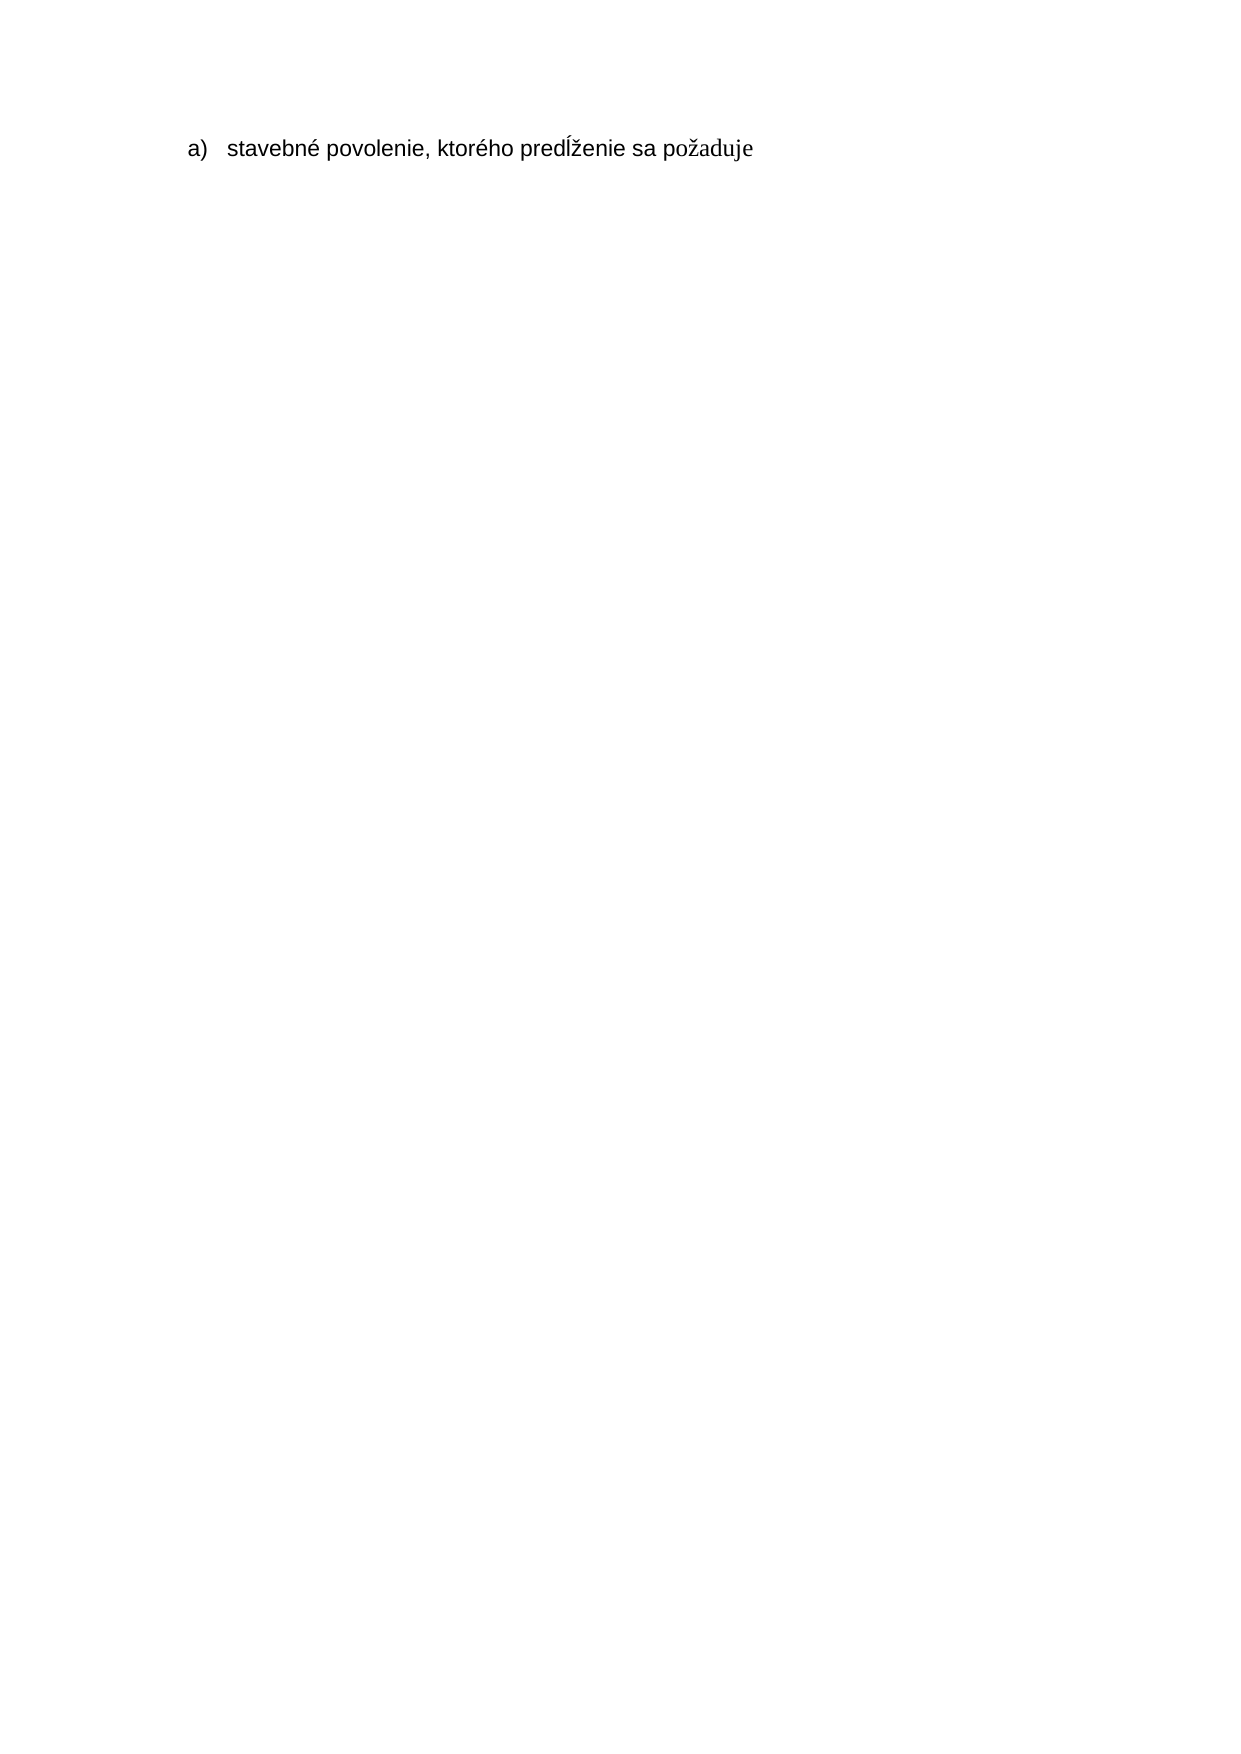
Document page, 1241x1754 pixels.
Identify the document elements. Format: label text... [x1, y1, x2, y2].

title a) stavebné povolenie, ktorého predĺženie sa požaduje [187, 133, 1134, 162]
